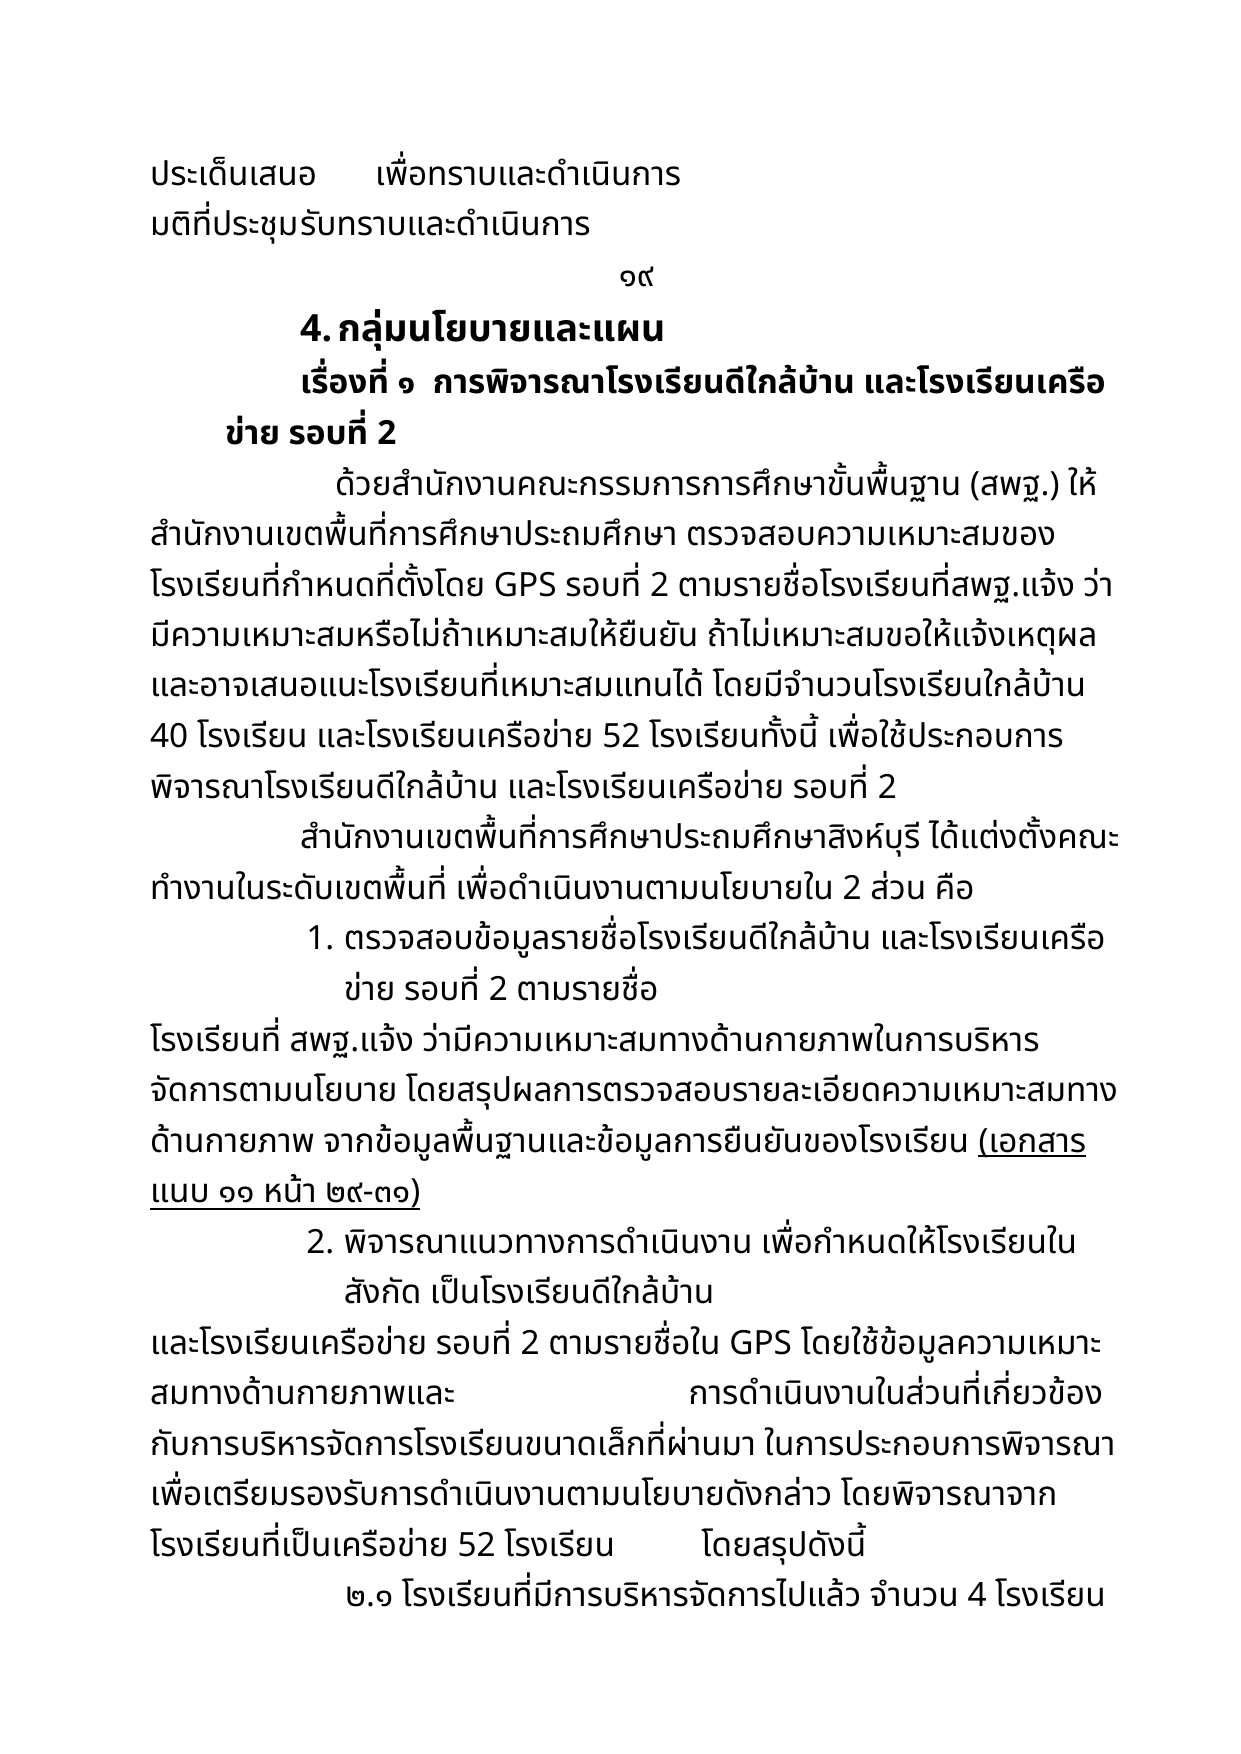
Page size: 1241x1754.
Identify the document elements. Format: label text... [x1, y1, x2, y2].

text ๑๙ [150, 251, 1122, 301]
list พิจารณาแนวทางการดำเนินงาน เพื่อกำหนดให้โรงเรียนในสังกัด เป็นโรงเรียนดีใกล้บ้าน [306, 1218, 1122, 1319]
list ตรวจสอบข้อมูลรายชื่อโรงเรียนดีใกล้บ้าน และโรงเรียนเครือข่าย รอบที่ 2 ตามรายชื่อ [306, 914, 1122, 1015]
text สำนักงานเขตพื้นที่การศึกษาประถมศึกษาสิงห์บุรี ได้แต่งตั้งคณะทำงานในระดับเขตพื้นที่ เพื่อดำเนินงานตามนโยบายใน 2 ส่วน คือ [150, 813, 1122, 914]
list กลุ่มนโยบายและแผน [300, 301, 1122, 358]
text มติที่ประชุม รับทราบและดำเนินการ [150, 200, 1122, 251]
text เรื่องที่ ๑ การพิจารณาโรงเรียนดีใกล้บ้าน และโรงเรียนเครือข่าย รอบที่ 2 [225, 358, 1122, 459]
text ด้วยสำนักงานคณะกรรมการการศึกษาขั้นพื้นฐาน (สพฐ.) ให้สำนักงานเขตพื้นที่การศึกษาประถมศึกษา ตรวจสอบความเหมาะสมของโรงเรียนที่กำหนดที่ตั้งโดย GPS รอบที่ 2 ตามรายชื่อโรงเรียนที่สพฐ.แจ้ง ว่ามีความเหมาะสมหรือไม่ถ้าเหมาะสมให้ยืนยัน ถ้าไม่เหมาะสมขอให้แจ้งเหตุผลและอาจเสนอแนะโรงเรียนที่เหมาะสมแทนได้ โดยมีจำนวนโรงเรียนใกล้บ้าน 40 โรงเรียน และโรงเรียนเครือข่าย 52 โรงเรียนทั้งนี้ เพื่อใช้ประกอบการพิจารณาโรงเรียนดีใกล้บ้าน และโรงเรียนเครือข่าย รอบที่ 2 [150, 459, 1122, 813]
list ๒.๑ โรงเรียนที่มีการบริหารจัดการไปแล้ว จำนวน 4 โรงเรียน [345, 1571, 1122, 1622]
text และโรงเรียนเครือข่าย รอบที่ 2 ตามรายชื่อใน GPS โดยใช้ข้อมูลความเหมาะสมทางด้านกายภาพและ การดำเนินงานในส่วนที่เกี่ยวข้องกับการบริหารจัดการโรงเรียนขนาดเล็กที่ผ่านมา ในการประกอบการพิจารณา เพื่อเตรียมรองรับการดำเนินงานตามนโยบายดังกล่าว โดยพิจารณาจากโรงเรียนที่เป็นเครือข่าย 52 โรงเรียน โดยสรุปดังนี้ [150, 1319, 1122, 1571]
text โรงเรียนที่ สพฐ.แจ้ง ว่ามีความเหมาะสมทางด้านกายภาพในการบริหารจัดการตามนโยบาย โดยสรุปผลการตรวจสอบรายละเอียดความเหมาะสมทางด้านกายภาพ จากข้อมูลพื้นฐานและข้อมูลการยืนยันของโรงเรียน (เอกสารแนบ ๑๑ หน้า ๒๙-๓๑) [150, 1015, 1122, 1218]
text ประเด็นเสนอ เพื่อทราบและดำเนินการ [150, 150, 1122, 200]
